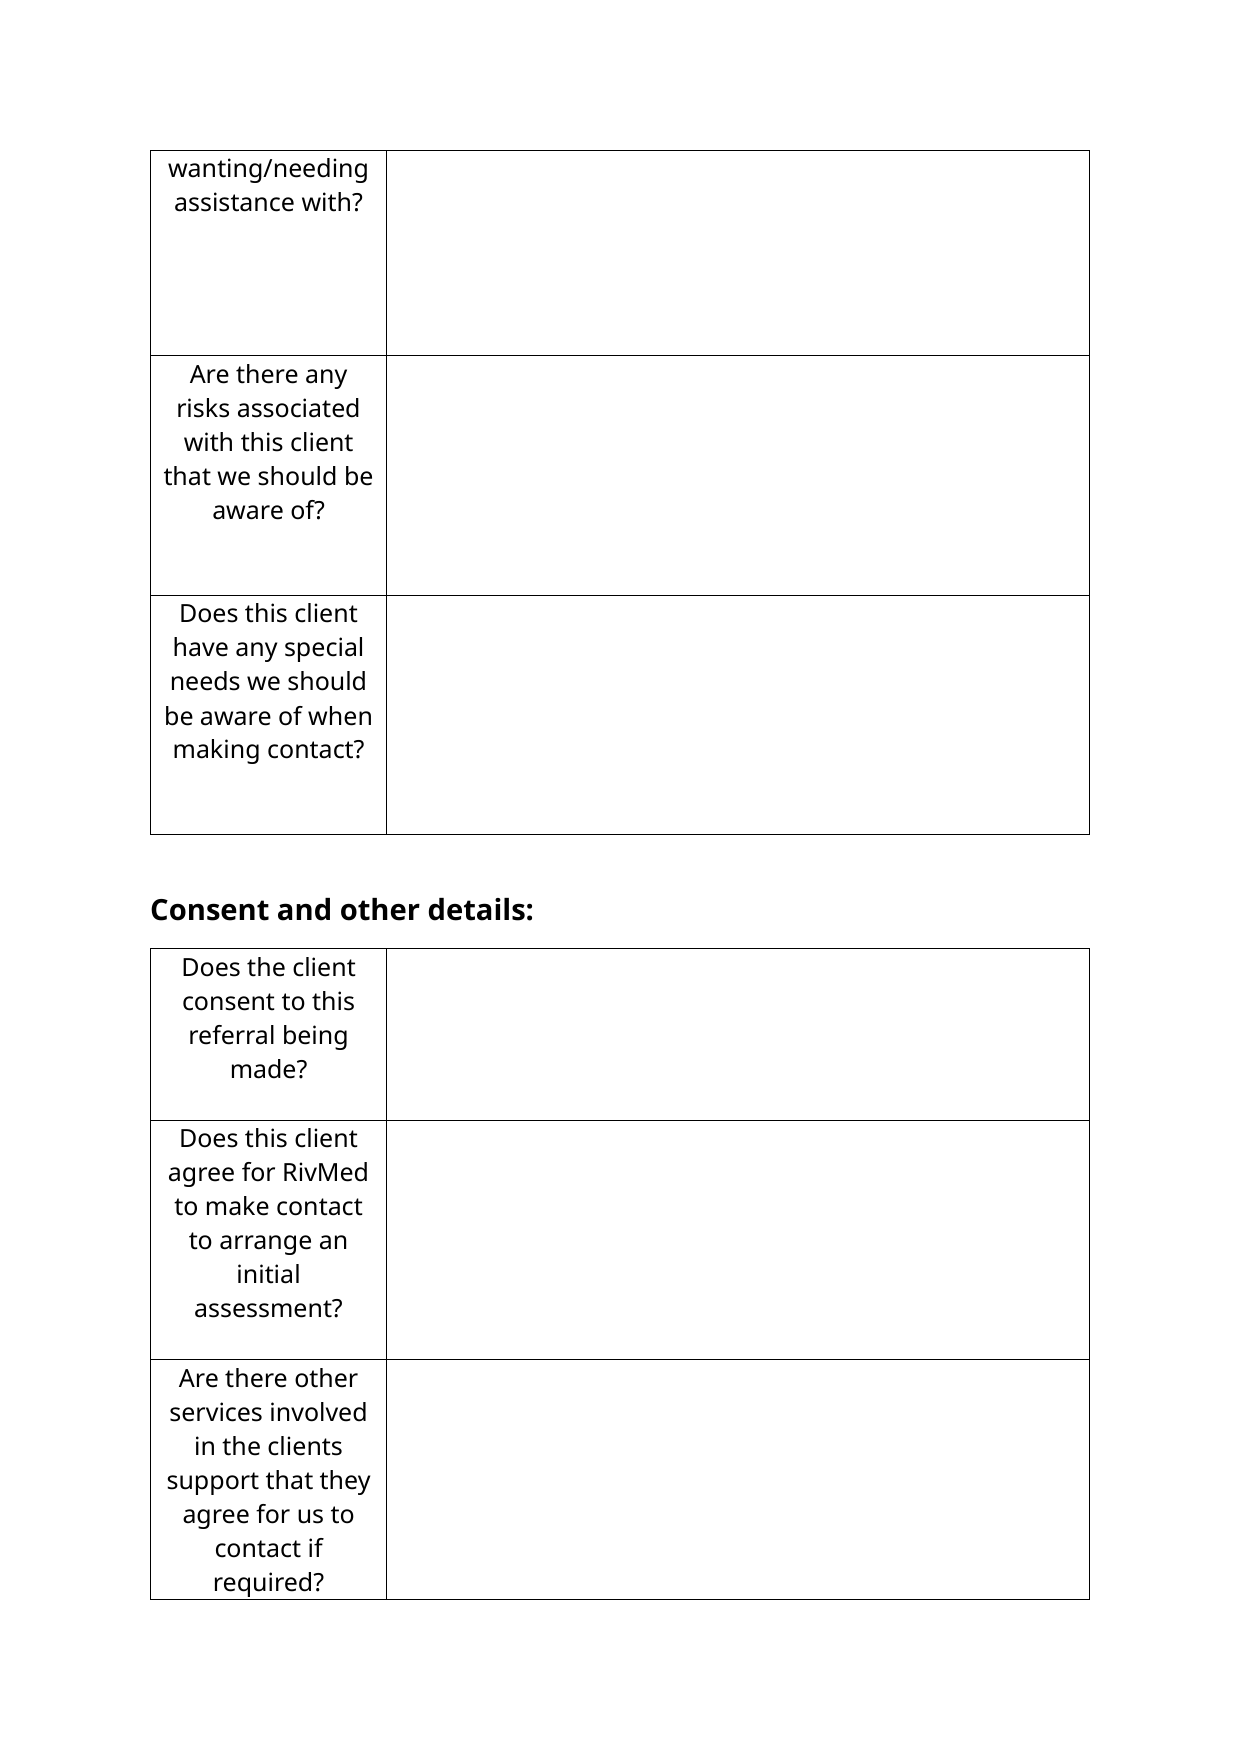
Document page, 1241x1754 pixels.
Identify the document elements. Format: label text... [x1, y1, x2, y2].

table_cell [387, 1360, 1089, 1599]
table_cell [151, 1360, 386, 1599]
table_cell [387, 151, 1089, 355]
table_cell Does this client have any special needs we should be aware of when making contact? [151, 596, 386, 834]
table_cell [387, 356, 1089, 595]
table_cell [151, 151, 386, 355]
table_cell [387, 1121, 1089, 1359]
table_cell Are there any risks associated with this client that we should be aware of? [151, 356, 386, 595]
table_cell Does this client agree for RivMed to make contact to arrange an initial assessment? [151, 1121, 386, 1359]
table_header Does the client consent to this referral being made? [151, 949, 386, 1120]
table_header [387, 949, 1089, 1120]
table_cell [387, 596, 1089, 834]
text Consent and other details: [150, 889, 1090, 928]
